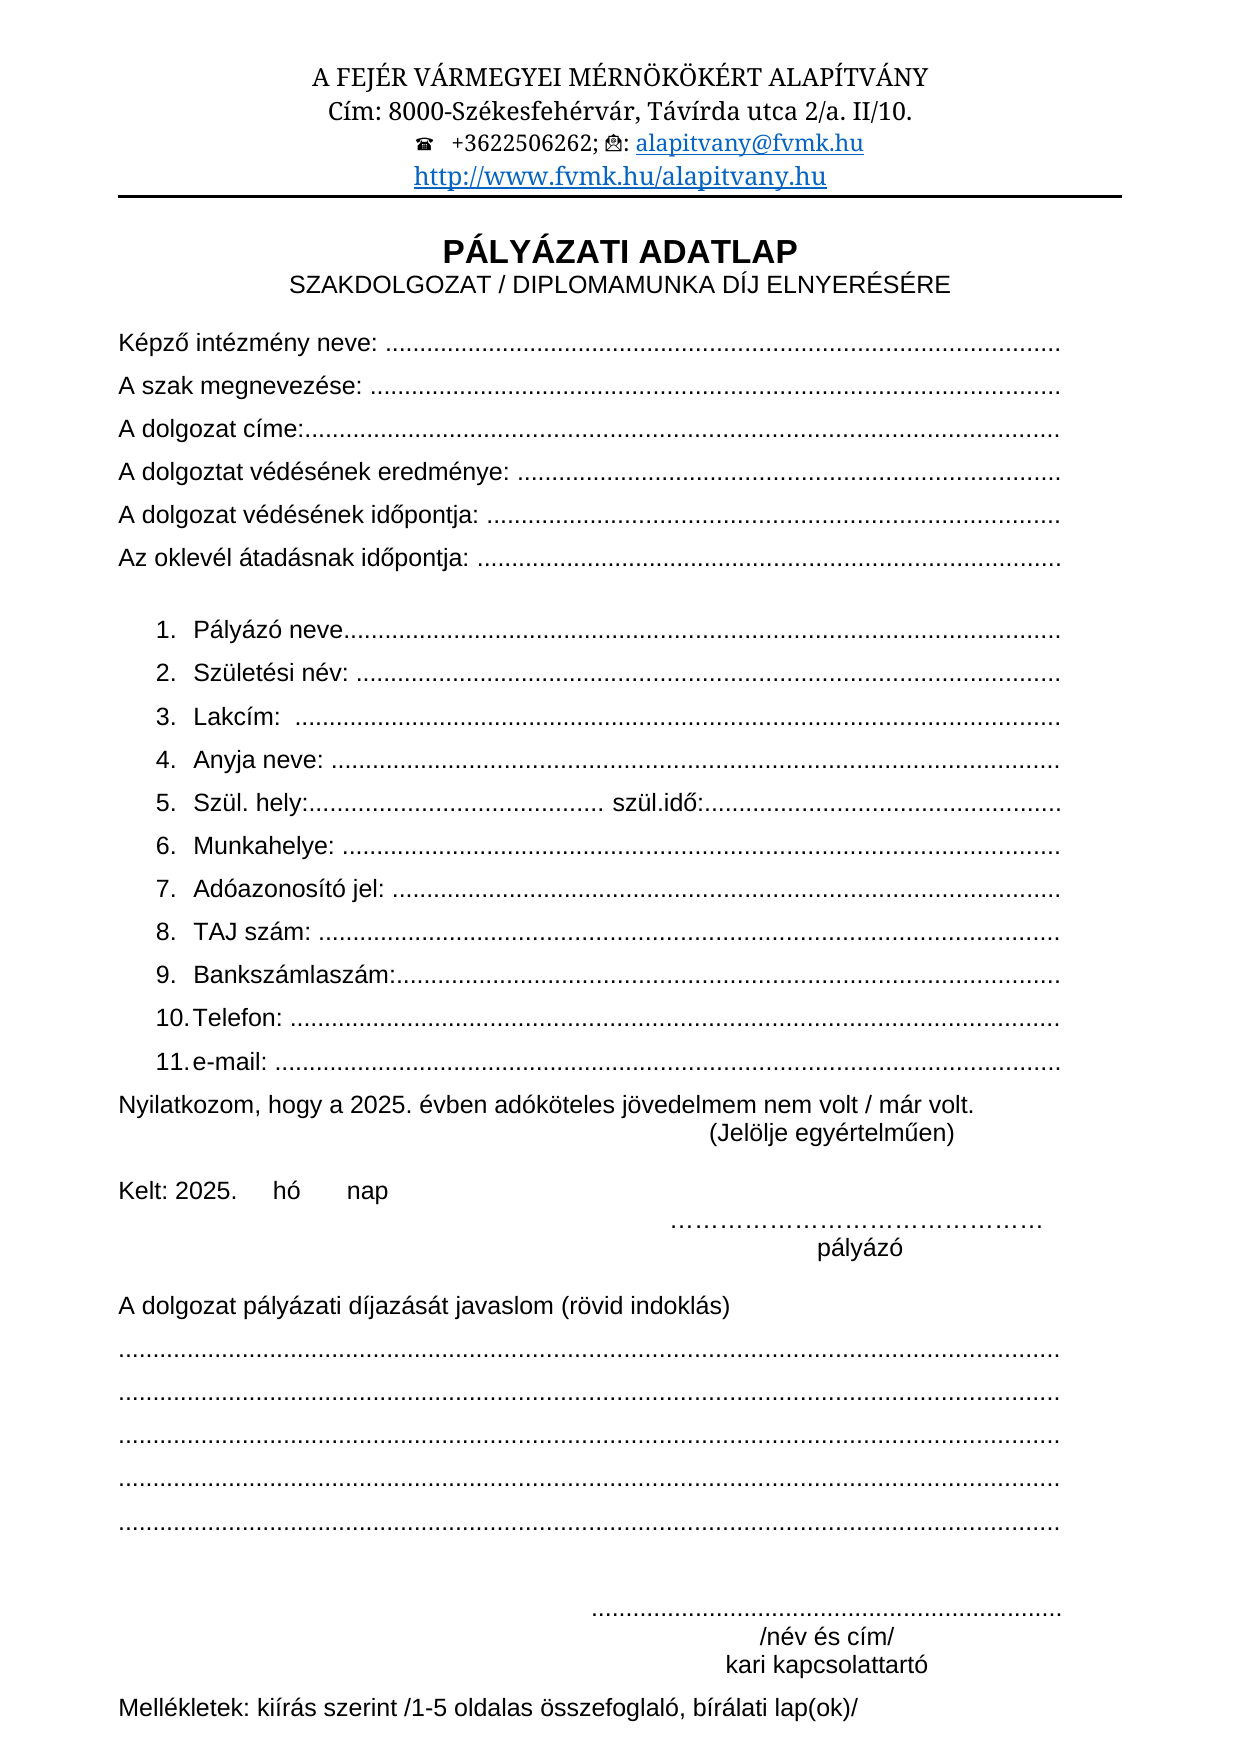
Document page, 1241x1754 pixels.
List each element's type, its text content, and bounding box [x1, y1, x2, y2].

text Nyilatkozom, hogy a 2025. évben adóköteles jövedelmem nem volt / már volt. [118, 1090, 1122, 1118]
list TAJ szám: [156, 917, 1122, 946]
text A dolgozat címe: [118, 414, 1122, 443]
text SZAKDOLGOZAT / DIPLOMAMUNKA DÍJ ELNYERÉSÉRE [118, 270, 1122, 299]
text Cím: 8000-Székesfehérvár, Távírda utca 2/a. II/10. [118, 93, 1122, 127]
text A dolgozat védésének időpontja: [118, 500, 1122, 529]
subtitle PÁLYÁZATI ADATLAP [118, 232, 1122, 270]
text A dolgozat pályázati díjazását javaslom (rövid indoklás) [118, 1291, 1122, 1320]
text Képző intézmény neve: A szak megnevezése: [118, 328, 1122, 400]
text Az oklevél átadásnak időpontja: [118, 543, 1122, 572]
list Szül. hely: szül.idő: [156, 788, 1122, 817]
text /név és cím/ [118, 1622, 1122, 1650]
list Lakcím: [156, 702, 1122, 730]
list Munkahelye: [156, 831, 1122, 860]
text A FEJÉR VÁRMEGYEI MÉRNÖKÖKÉRT ALAPÍTVÁNY [118, 59, 1122, 93]
picture [604, 133, 623, 152]
text A dolgoztat védésének eredménye: [118, 457, 1122, 486]
text ……………………………………… [118, 1205, 1122, 1233]
list Születési név: [156, 658, 1122, 687]
list e-mail: [155, 1047, 1122, 1075]
text .................................................................... [118, 1593, 1122, 1622]
list Telefon: [155, 1003, 1122, 1032]
text kari kapcsolattartó [118, 1650, 1122, 1679]
picture [414, 135, 434, 152]
text Mellékletek: kiírás szerint /1-5 oldalas összefoglaló, bírálati lap(ok)/ [118, 1693, 1122, 1722]
text (Jelölje egyértelműen) [635, 1118, 1122, 1147]
text http://www.fvmk.hu/alapitvany.hu [118, 158, 1122, 195]
text pályázó [118, 1233, 1122, 1262]
list Anyja neve: [156, 745, 1122, 773]
text Kelt: 2025. hó nap [118, 1176, 1122, 1205]
list Adóazonosító jel: [156, 874, 1122, 903]
list +3622506262; : alapitvany@fvmk.hu [156, 127, 1122, 158]
list Pályázó neve [156, 615, 1122, 644]
list Bankszámlaszám: [156, 960, 1122, 989]
